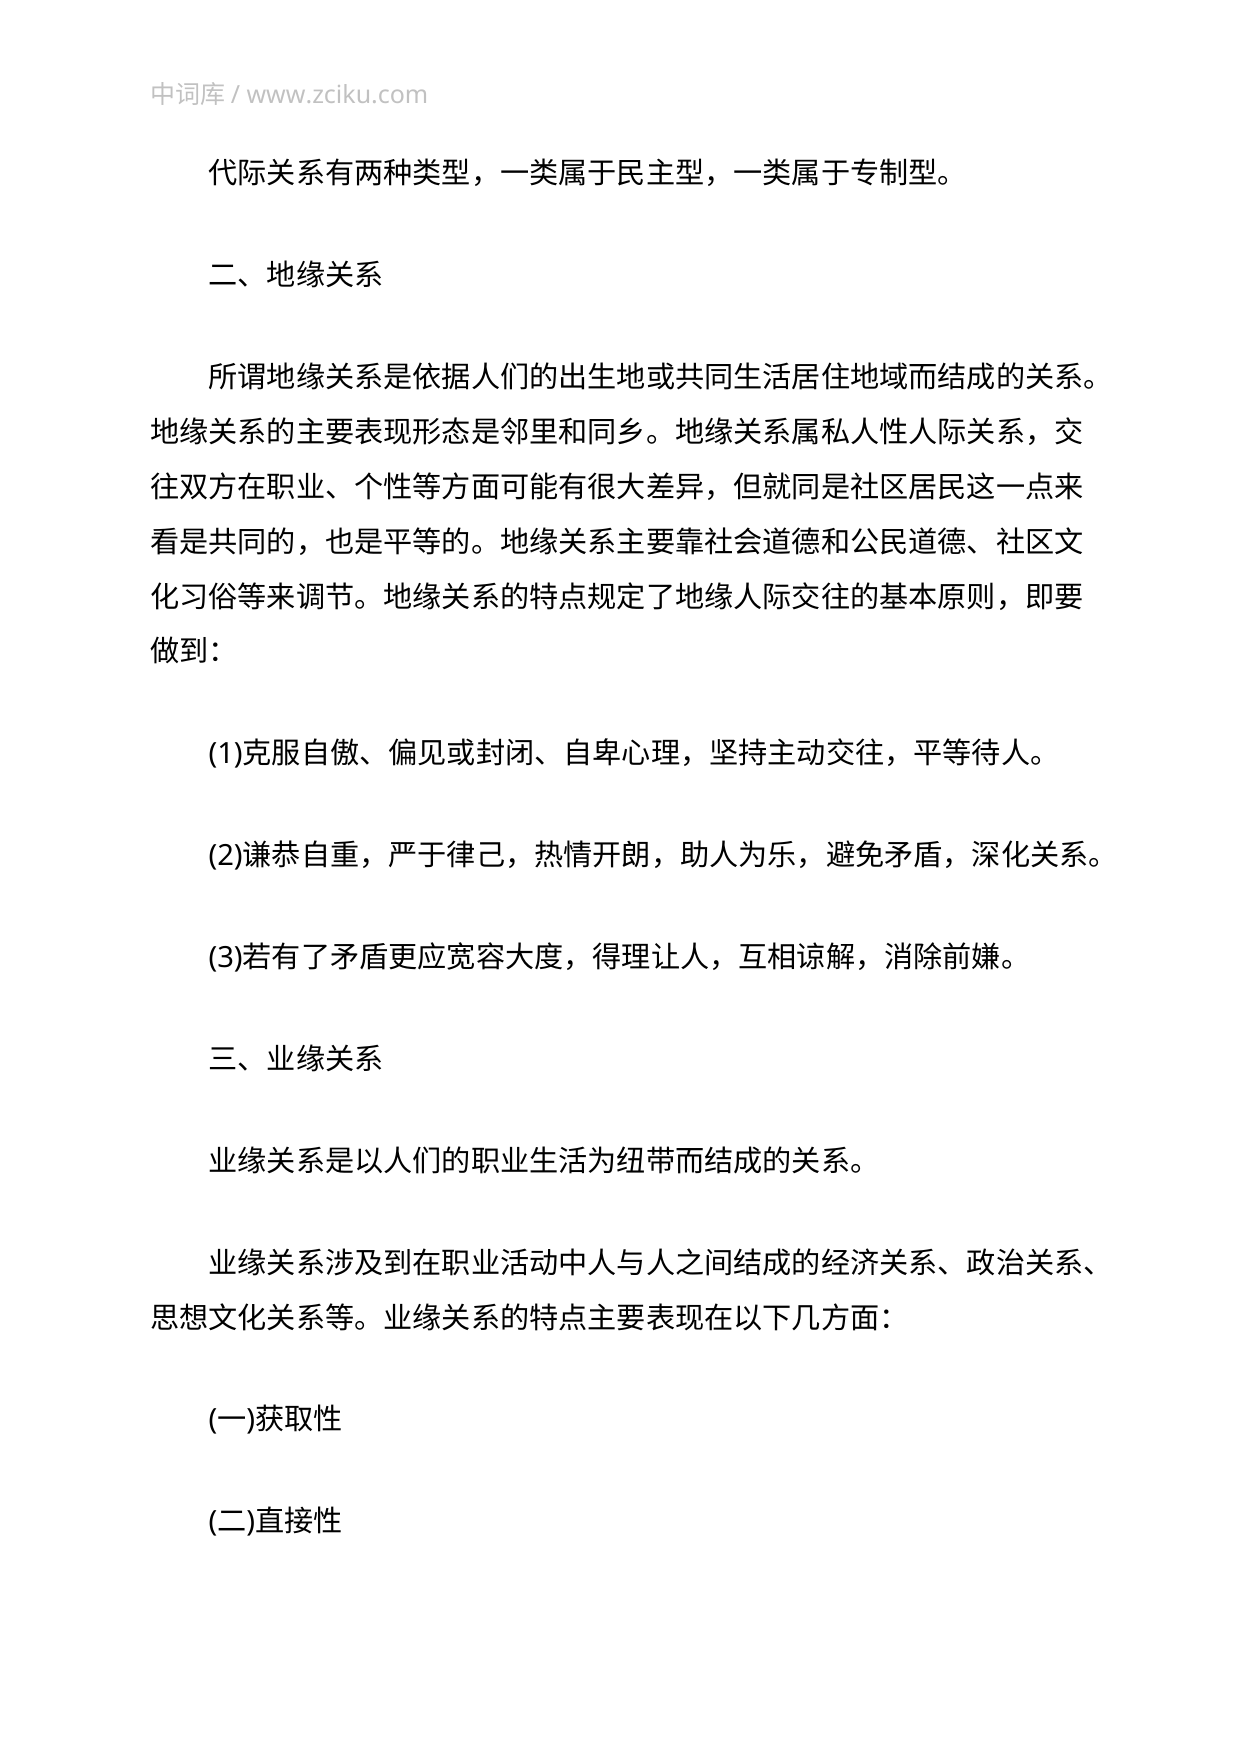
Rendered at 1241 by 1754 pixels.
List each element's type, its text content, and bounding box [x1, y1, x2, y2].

text 二、地缘关系 [150, 252, 1090, 294]
text (一)获取性 [150, 1396, 1090, 1438]
text 业缘关系涉及到在职业活动中人与人之间结成的经济关系、政治关系、思想文化关系等。业缘关系的特点主要表现在以下几方面： [150, 1239, 1090, 1336]
text (二)直接性 [150, 1498, 1090, 1540]
text (2)谦恭自重，严于律己，热情开朗，助人为乐，避免矛盾，深化关系。 [150, 832, 1090, 874]
text 业缘关系是以人们的职业生活为纽带而结成的关系。 [150, 1137, 1090, 1180]
text 所谓地缘关系是依据人们的出生地或共同生活居住地域而结成的关系。地缘关系的主要表现形态是邻里和同乡。地缘关系属私人性人际关系，交往双方在职业、个性等方面可能有很大差异，但就同是社区居民这一点来看是共同的，也是平等的。地缘关系主要靠社会道德和公民道德、社区文化习俗等来调节。地缘关系的特点规定了地缘人际交往的基本原则，即要做到： [150, 353, 1090, 670]
text 代际关系有两种类型，一类属于民主型，一类属于专制型。 [150, 150, 1090, 192]
text 三、业缘关系 [150, 1036, 1090, 1078]
text (1)克服自傲、偏见或封闭、自卑心理，坚持主动交往，平等待人。 [150, 730, 1090, 772]
text (3)若有了矛盾更应宽容大度，得理让人，互相谅解，消除前嫌。 [150, 934, 1090, 976]
